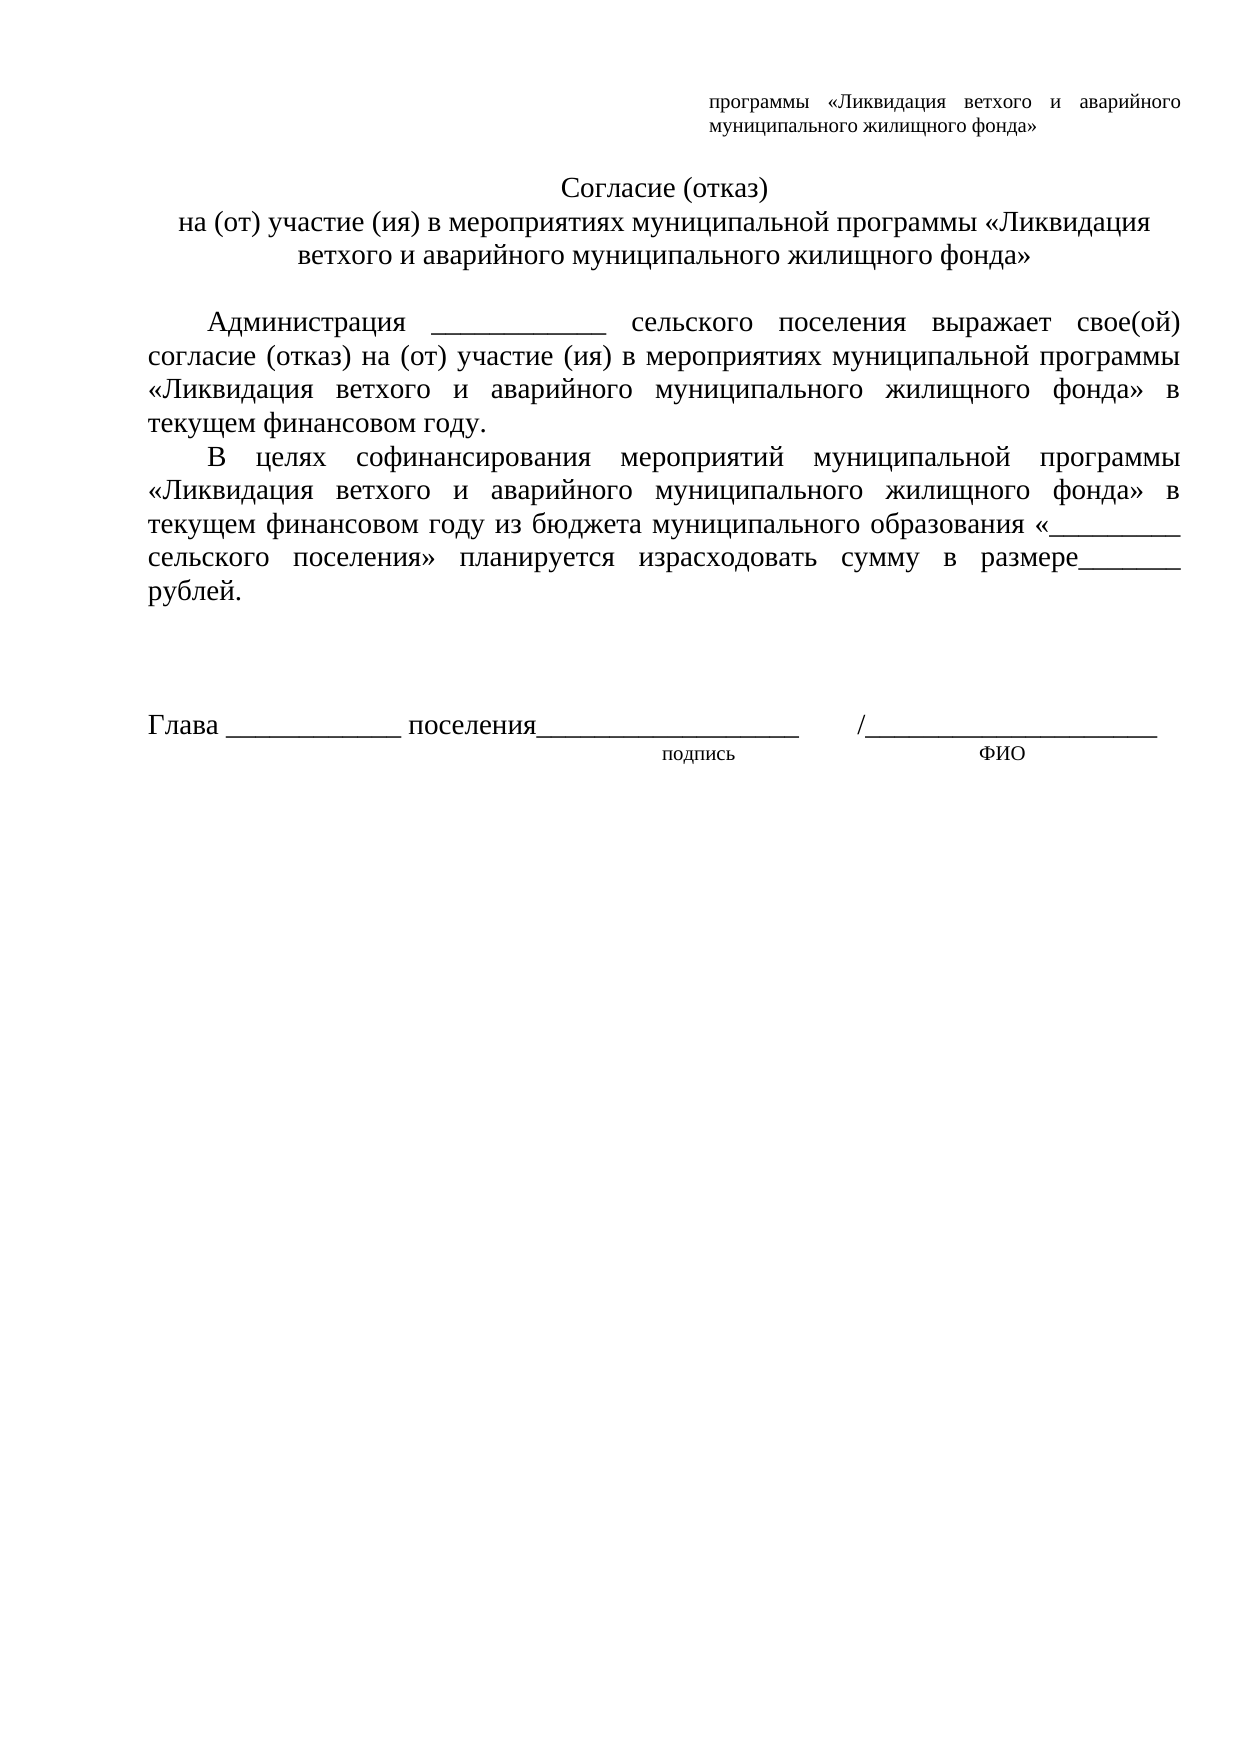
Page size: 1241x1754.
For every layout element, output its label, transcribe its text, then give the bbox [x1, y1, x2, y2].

text подпись ФИО [148, 741, 1181, 764]
text Глава ____________ поселения__________________ /____________________ [148, 707, 1181, 741]
text Администрация ____________ сельского поселения выражает свое(ой) согласие (отказ) на (от) участие (ия) в мероприятиях муниципальной программы «Ликвидация ветхого и аварийного муниципального жилищного фонда» в текущем финансовом году. [148, 304, 1181, 439]
text Согласие (отказ) [148, 170, 1181, 204]
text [709, 89, 1181, 137]
text В целях софинансирования мероприятий муниципальной программы «Ликвидация ветхого и аварийного муниципального жилищного фонда» в текущем финансовом году из бюджета муниципального образования «_________ сельского поселения» планируется израсходовать сумму в размере_______ рублей. [148, 439, 1181, 606]
text на (от) участие (ия) в мероприятиях муниципальной программы «Ликвидация ветхого и аварийного муниципального жилищного фонда» [148, 204, 1181, 271]
